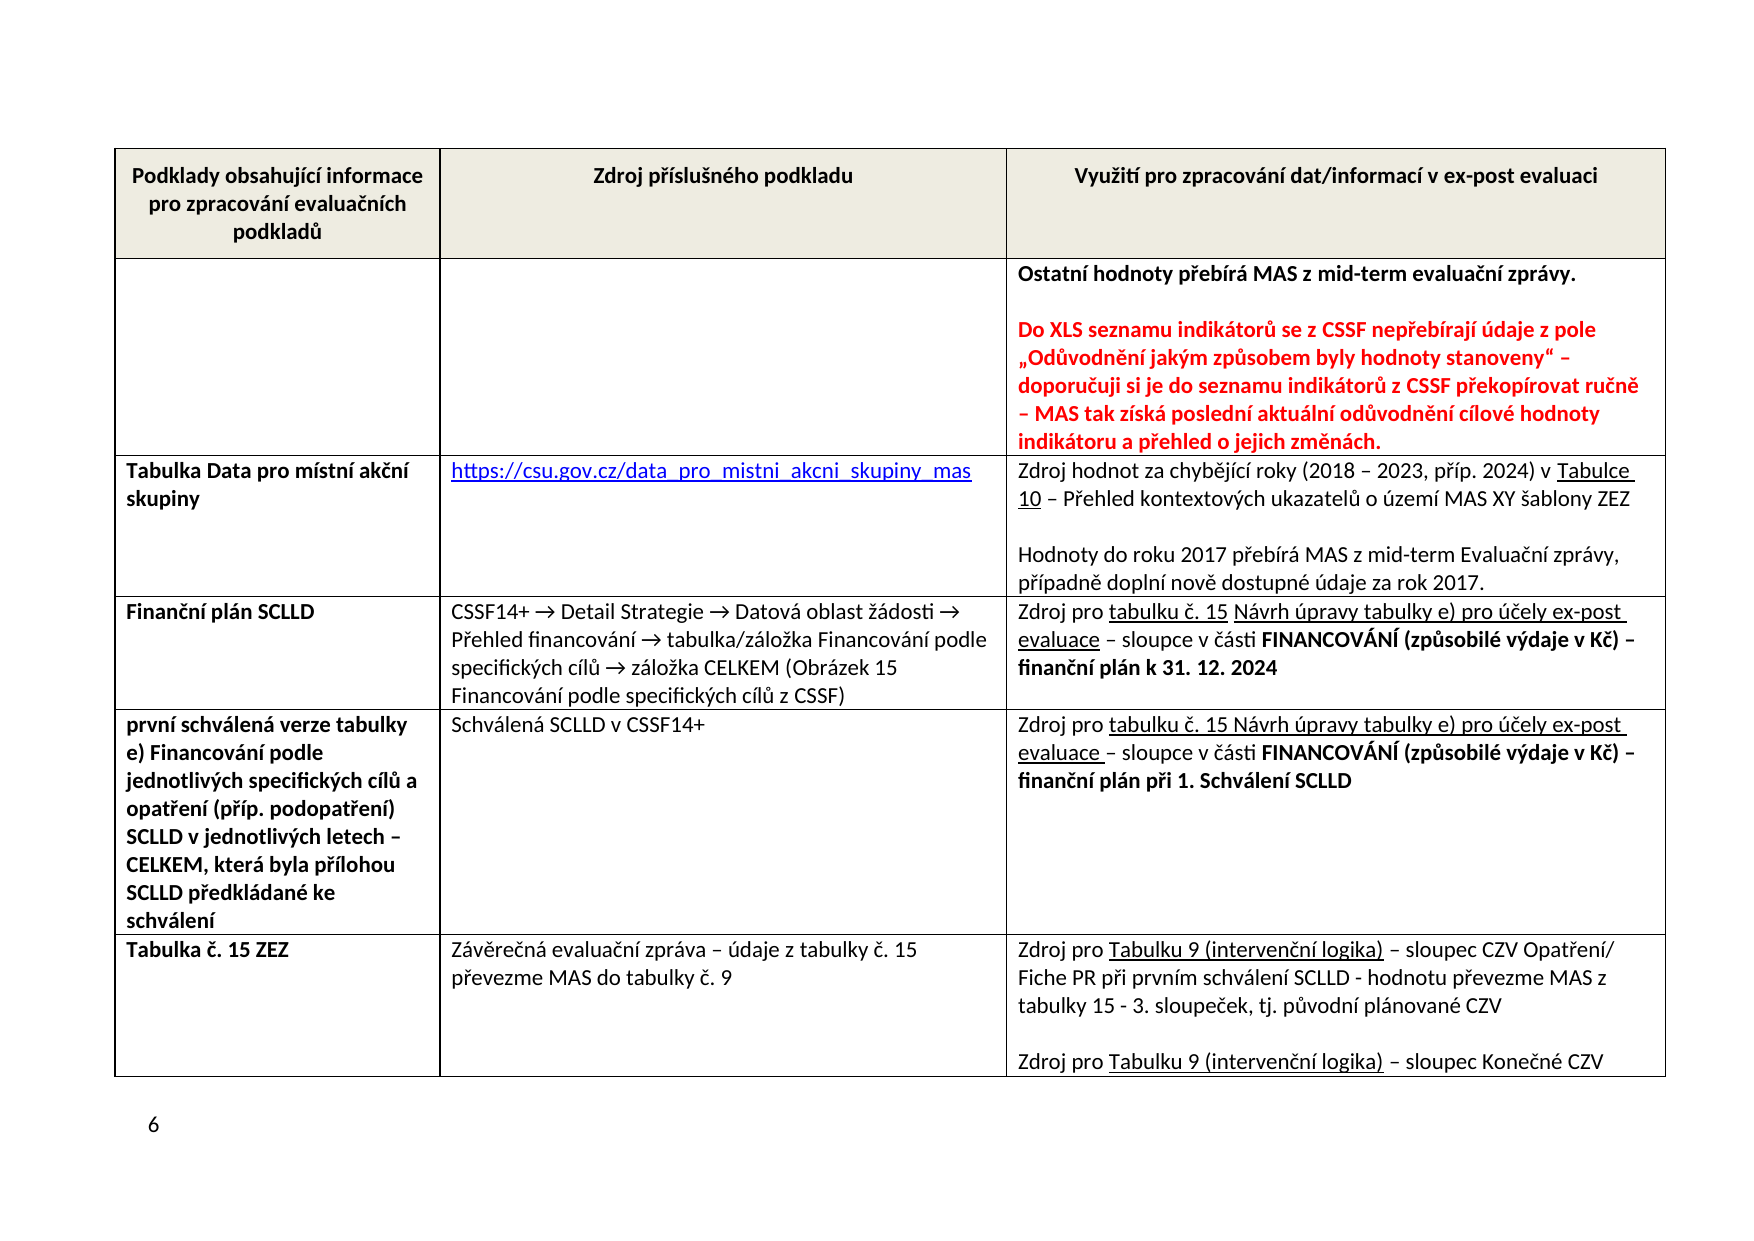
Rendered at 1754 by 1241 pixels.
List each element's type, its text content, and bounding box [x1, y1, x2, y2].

table_cell Tabulka Data pro místní akční skupiny [116, 456, 439, 596]
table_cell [441, 935, 1006, 1076]
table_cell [116, 259, 439, 455]
table_cell https://csu.gov.cz/data_pro_mistni_akcni_skupiny_mas [441, 456, 1006, 596]
table_cell Zdroj hodnot za chybějící roky (2018 – 2023, příp. 2024) v Tabulce 10 – Přehled kontextových ukazatelů o území MAS XY šablony ZEZ Hodnoty do roku 2017 přebírá MAS z mid-term Evaluační zprávy, případně doplní nově dostupné údaje za rok 2017. [1007, 456, 1665, 596]
table_cell Finanční plán SCLLD [116, 597, 439, 709]
table_header Zdroj příslušného podkladu [441, 149, 1006, 258]
table_cell CSSF14+ → Detail Strategie → Datová oblast žádosti → Přehled financování → tabulka/záložka Financování podle specifických cílů → záložka CELKEM (Obrázek 15 Financování podle specifických cílů z CSSF) [441, 597, 1006, 709]
table_cell první schválená verze tabulky e) Financování podle jednotlivých specifických cílů a opatření (příp. podopatření) SCLLD v jednotlivých letech – CELKEM, která byla přílohou SCLLD předkládané ke schválení [116, 710, 439, 934]
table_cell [441, 259, 1006, 455]
table_header Využití pro zpracování dat/informací v ex-post evaluaci [1007, 149, 1665, 258]
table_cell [1007, 935, 1665, 1076]
table_cell Zdroj pro tabulku č. 15 Návrh úpravy tabulky e) pro účely ex-post evaluace – sloupce v části FINANCOVÁNÍ (způsobilé výdaje v Kč) – finanční plán k 31. 12. 2024 [1007, 597, 1665, 709]
table_cell Tabulka č. 15 ZEZ [116, 935, 439, 1076]
table_cell Zdroj pro tabulku č. 15 Návrh úpravy tabulky e) pro účely ex-post evaluace – sloupce v části FINANCOVÁNÍ (způsobilé výdaje v Kč) – finanční plán při 1. Schválení SCLLD [1007, 710, 1665, 934]
table_cell Schválená SCLLD v CSSF14+ [441, 710, 1006, 934]
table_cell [1007, 259, 1665, 455]
table_header Podklady obsahující informace pro zpracování evaluačních podkladů [116, 149, 439, 258]
